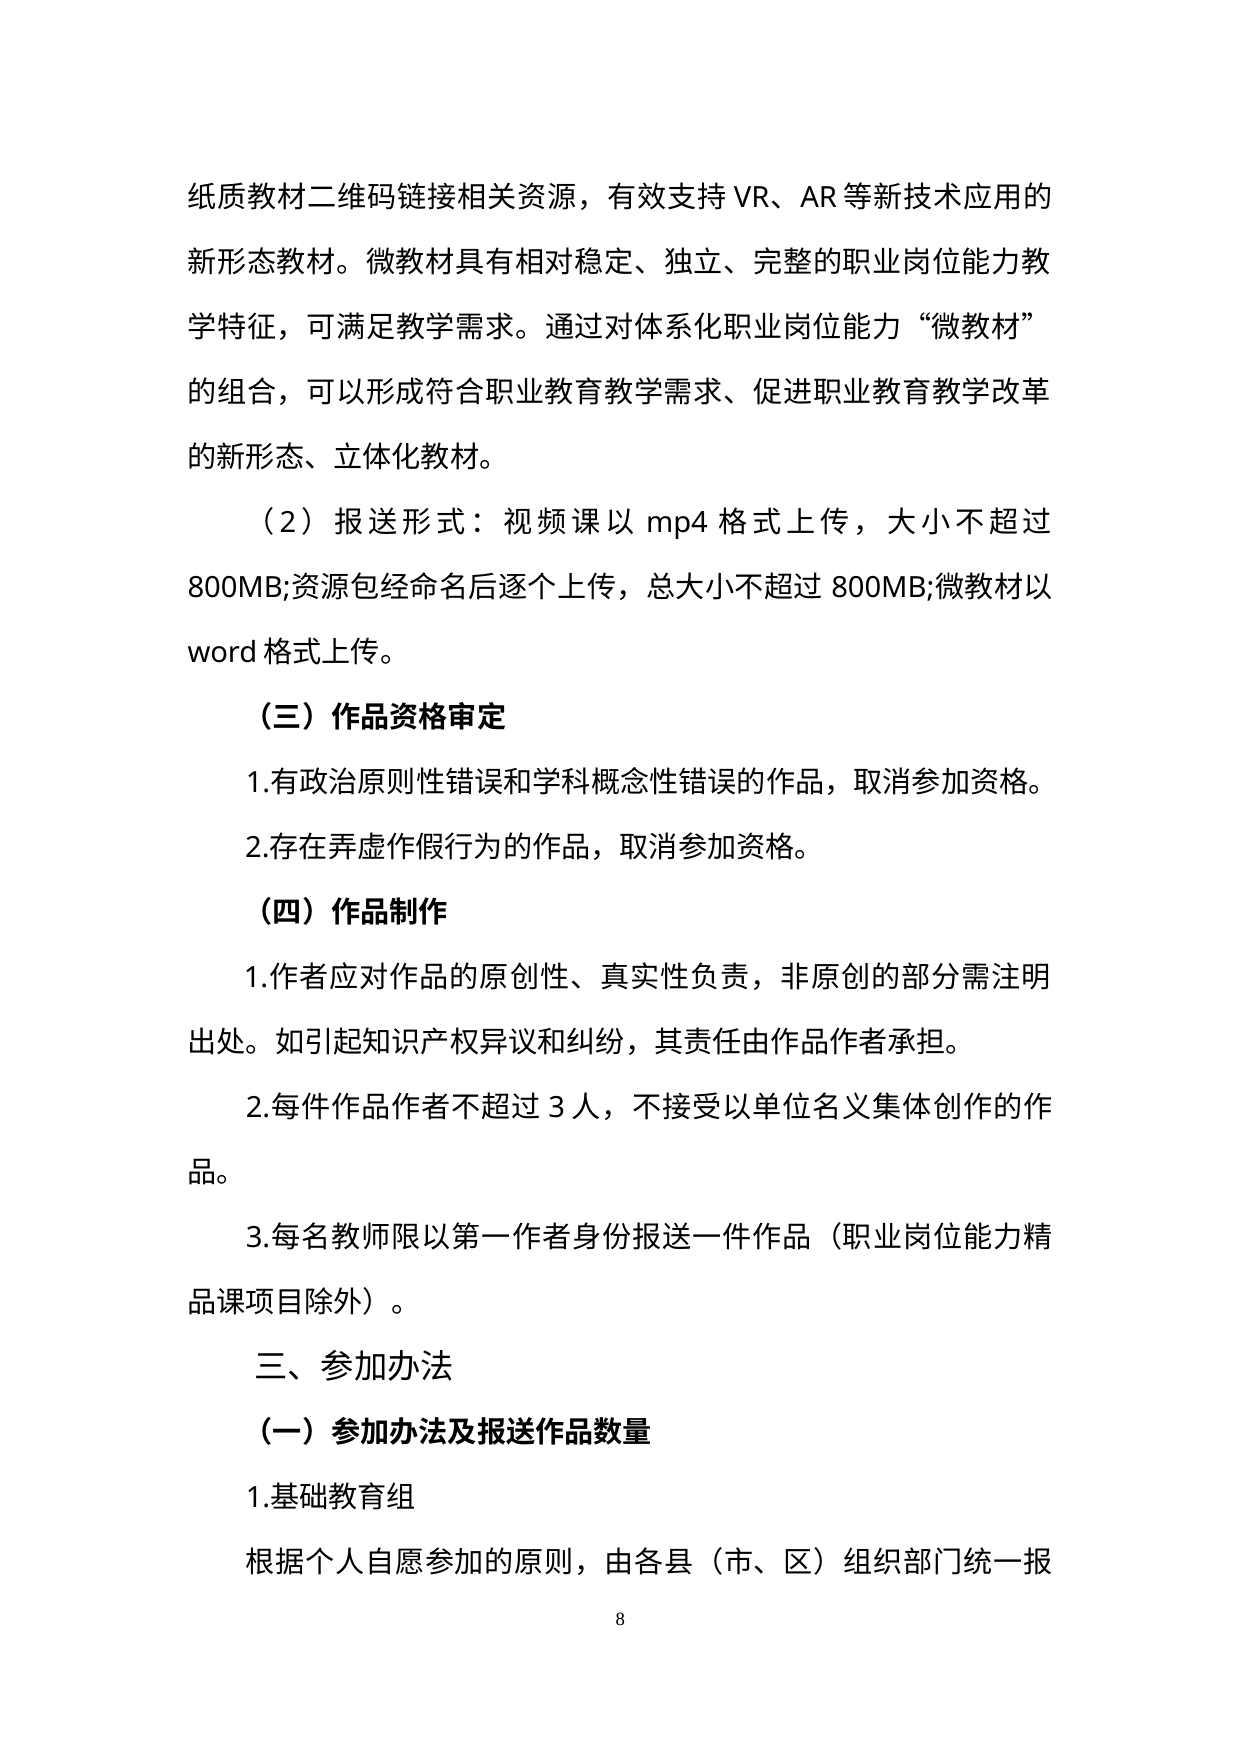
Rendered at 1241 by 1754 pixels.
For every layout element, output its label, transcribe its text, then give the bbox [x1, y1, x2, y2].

text 三、参加办法 [187, 1332, 1053, 1397]
text （三）作品资格审定 [187, 682, 1053, 747]
text 2.每件作品作者不超过3人，不接受以单位名义集体创作的作品。 [187, 1072, 1053, 1202]
text 1.基础教育组 [187, 1462, 1053, 1527]
text （四）作品制作 [187, 877, 1053, 942]
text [187, 162, 1053, 487]
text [187, 1527, 1053, 1592]
text 3.每名教师限以第一作者身份报送一件作品（职业岗位能力精品课项目除外）。 [187, 1202, 1053, 1332]
text （2）报送形式：视频课以mp4格式上传，大小不超过800MB;资源包经命名后逐个上传，总大小不超过800MB;微教材以word格式上传。 [187, 487, 1053, 682]
text 1.作者应对作品的原创性、真实性负责，非原创的部分需注明出处。如引起知识产权异议和纠纷，其责任由作品作者承担。 [187, 942, 1053, 1072]
text 1.有政治原则性错误和学科概念性错误的作品，取消参加资格。 [187, 747, 1053, 812]
text 2.存在弄虚作假行为的作品，取消参加资格。 [187, 812, 1053, 877]
text （一）参加办法及报送作品数量 [187, 1397, 1053, 1462]
